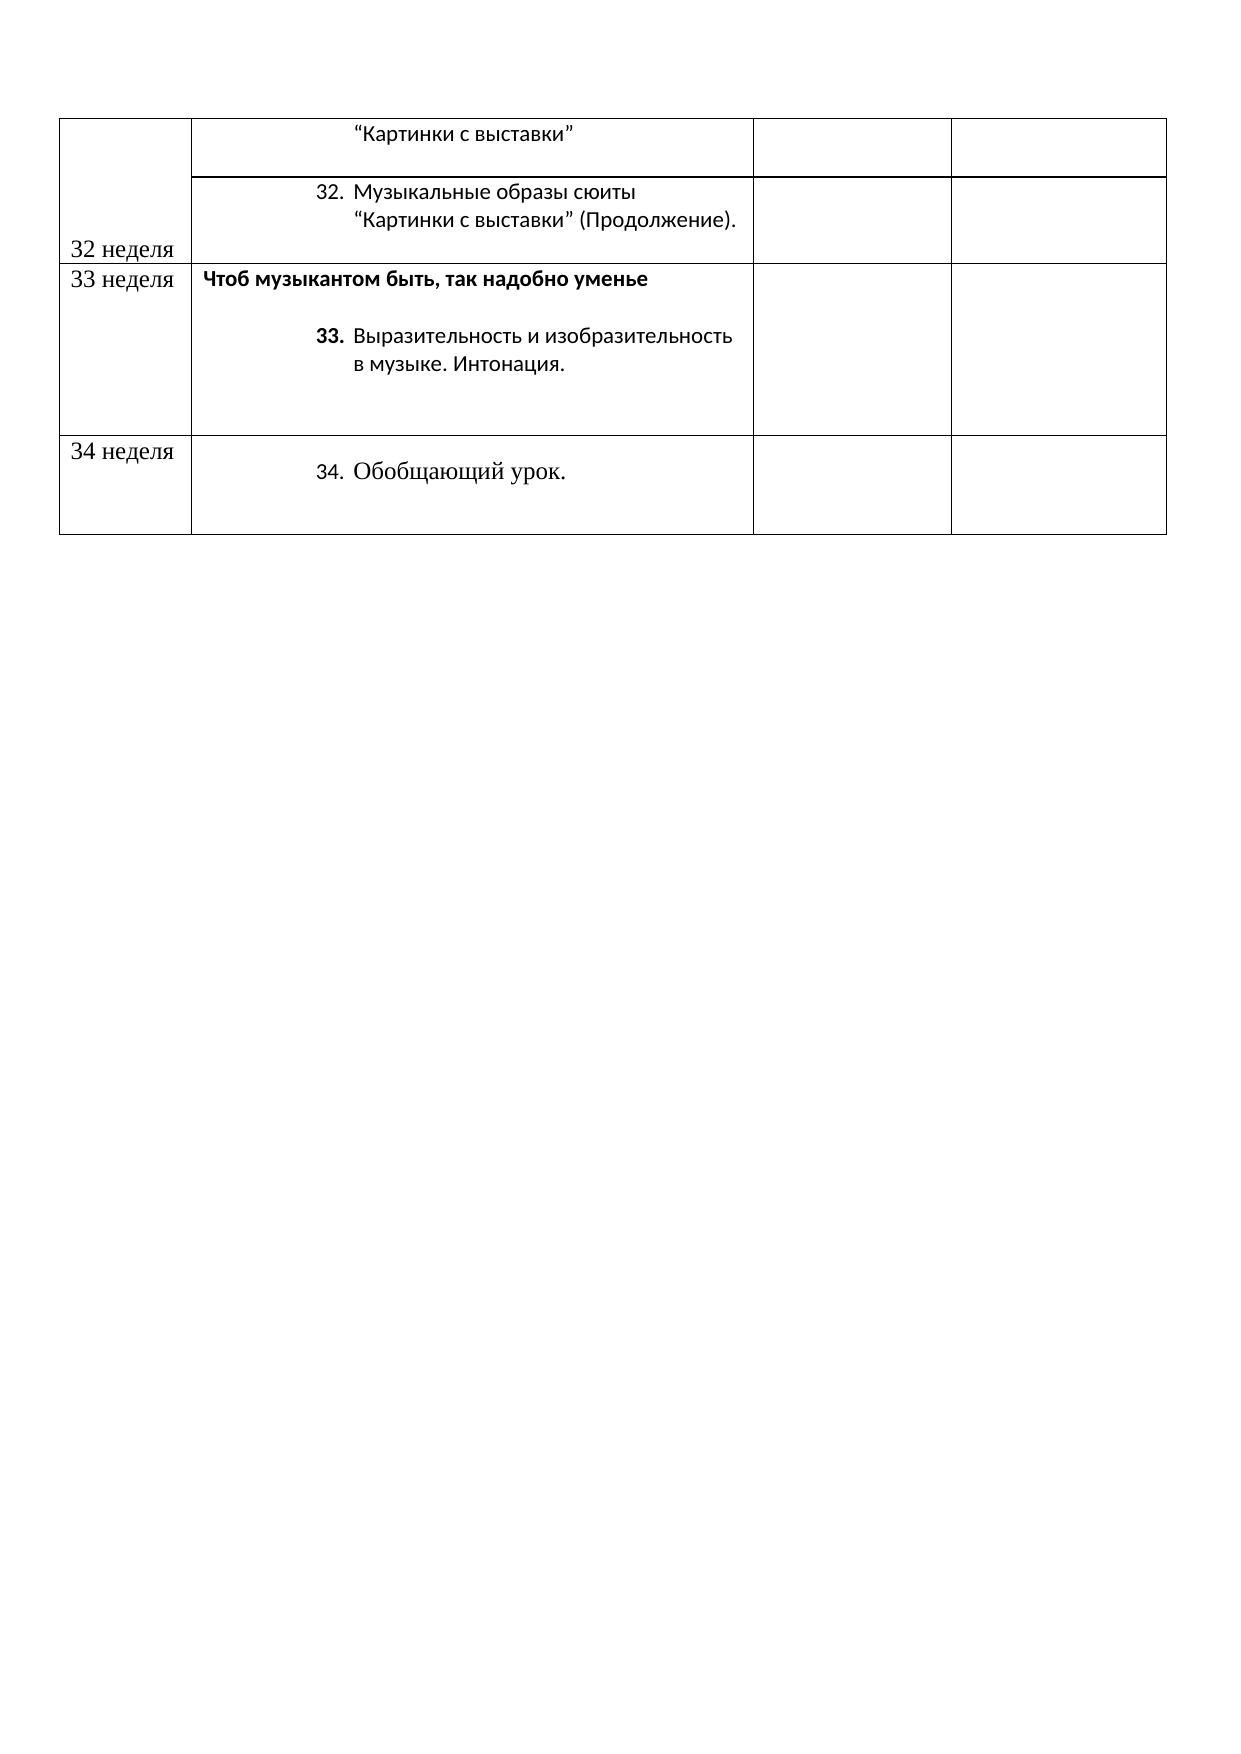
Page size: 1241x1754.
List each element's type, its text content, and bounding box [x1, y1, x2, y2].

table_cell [192, 119, 753, 176]
table_cell [754, 119, 951, 176]
table_cell [754, 436, 951, 533]
table_cell Обобщающий урок. [192, 436, 753, 533]
table_cell [754, 264, 951, 435]
table_cell [952, 264, 1166, 435]
table_cell 31 неделя 32 неделя [60, 119, 191, 263]
table_cell 34 неделя [60, 436, 191, 533]
table_cell [952, 119, 1166, 176]
table_cell Музыкальные образы сюиты “Картинки с выставки” (Продолжение). [192, 178, 753, 263]
table_cell [754, 178, 951, 263]
table_cell Чтоб музыкантом быть, так надобно уменье Выразительность и изобразительность в музыке. Интонация. [192, 264, 753, 435]
table_cell [952, 178, 1166, 263]
table_cell 33 неделя [60, 264, 191, 435]
table_cell [952, 436, 1166, 533]
